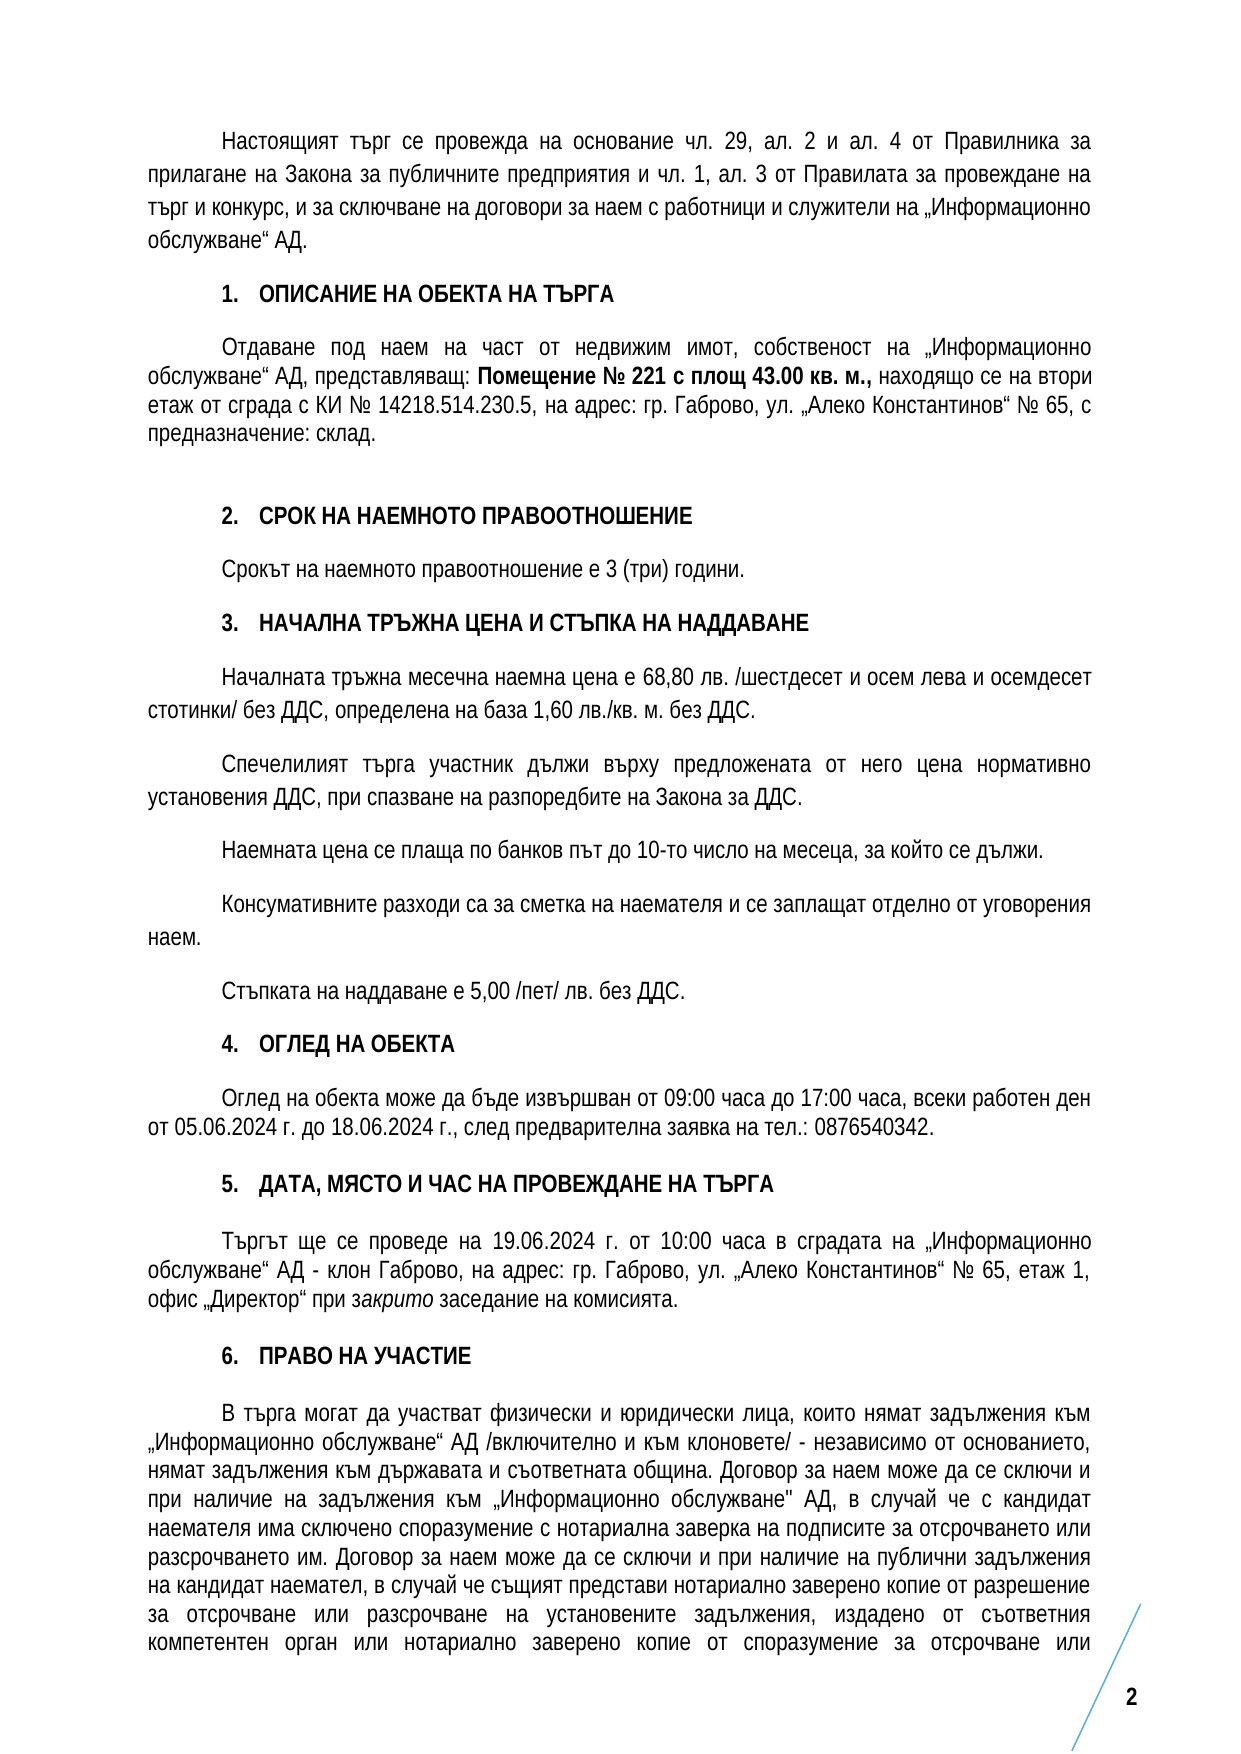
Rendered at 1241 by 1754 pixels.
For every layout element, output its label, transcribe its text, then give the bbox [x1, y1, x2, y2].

text Началната тръжна месечна наемна цена е 68,80 лв. /шестдесет и осем лева и осемдесет стотинки/ без ДДС, определена на база 1,60 лв./кв. м. без ДДС. [148, 662, 1092, 723]
text Стъпката на наддаване е 5,00 /пет/ лв. без ДДС. [148, 976, 1092, 1004]
text Наемната цена се плаща по банков път до 10-то число на месеца, за който се дължи. [148, 835, 1092, 864]
text Настоящият търг се провежда на основание чл. 29, ал. 2 и ал. 4 от Правилника за прилагане на Закона за публичните предприятия и чл. 1, ал. 3 от Правилата за провеждане на търг и конкурс, и за сключване на договори за наем с работници и служители на „Информационно обслужване“ АД. [148, 126, 1092, 253]
text Спечелилият търга участник дължи върху предложената от него цена нормативно установения ДДС, при спазване на разпоредбите на Закона за ДДС. [148, 748, 1092, 810]
text Срокът на наемното правоотношение е 3 (три) години. [221, 554, 1092, 583]
text Отдаване под наем на част от недвижим имот, собственост на „Информационно обслужване“ АД, представляващ: Помещение № 221 с площ 43.00 кв. м., находящо се на втори етаж от сграда с КИ № 14218.514.230.5, на адрес: гр. Габрово, ул. „Алеко Константинов“ № 65, с предназначение: склад. [148, 332, 1092, 447]
text Консумативните разходи са за сметка на наемателя и се заплащат отделно от уговорения наем. [148, 889, 1092, 951]
text Оглед на обекта може да бъде извършван от 09:00 часа до 17:00 часа, всеки работен ден от 05.06.2024 г. до 18.06.2024 г., след предварителна заявка на тел.: 0876540342. [148, 1083, 1092, 1140]
list НАЧАЛНА ТРЪЖНА ЦЕНА И СТЪПКА НА НАДДАВАНЕ [221, 608, 1092, 637]
list ДАТА, МЯСТО И ЧАС НА ПРОВЕЖДАНЕ НА ТЪРГА [221, 1169, 1092, 1198]
list ОГЛЕД НА ОБЕКТА [221, 1029, 1092, 1058]
list ОПИСАНИЕ НА ОБЕКТА НА ТЪРГА [221, 278, 1092, 307]
list СРОК НА НАЕМНОТО ПРАВООТНОШЕНИЕ [221, 501, 1092, 529]
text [148, 1398, 1092, 1656]
list ПРАВО НА УЧАСТИЕ [221, 1341, 1092, 1369]
text Търгът ще се проведе на 19.06.2024 г. от 10:00 часа в сградата на „Информационно обслужване“ АД - клон Габрово, на адрес: гр. Габрово, ул. „Алеко Константинов“ № 65, етаж 1, офис „Директор“ при закрито заседание на комисията. [148, 1226, 1092, 1312]
